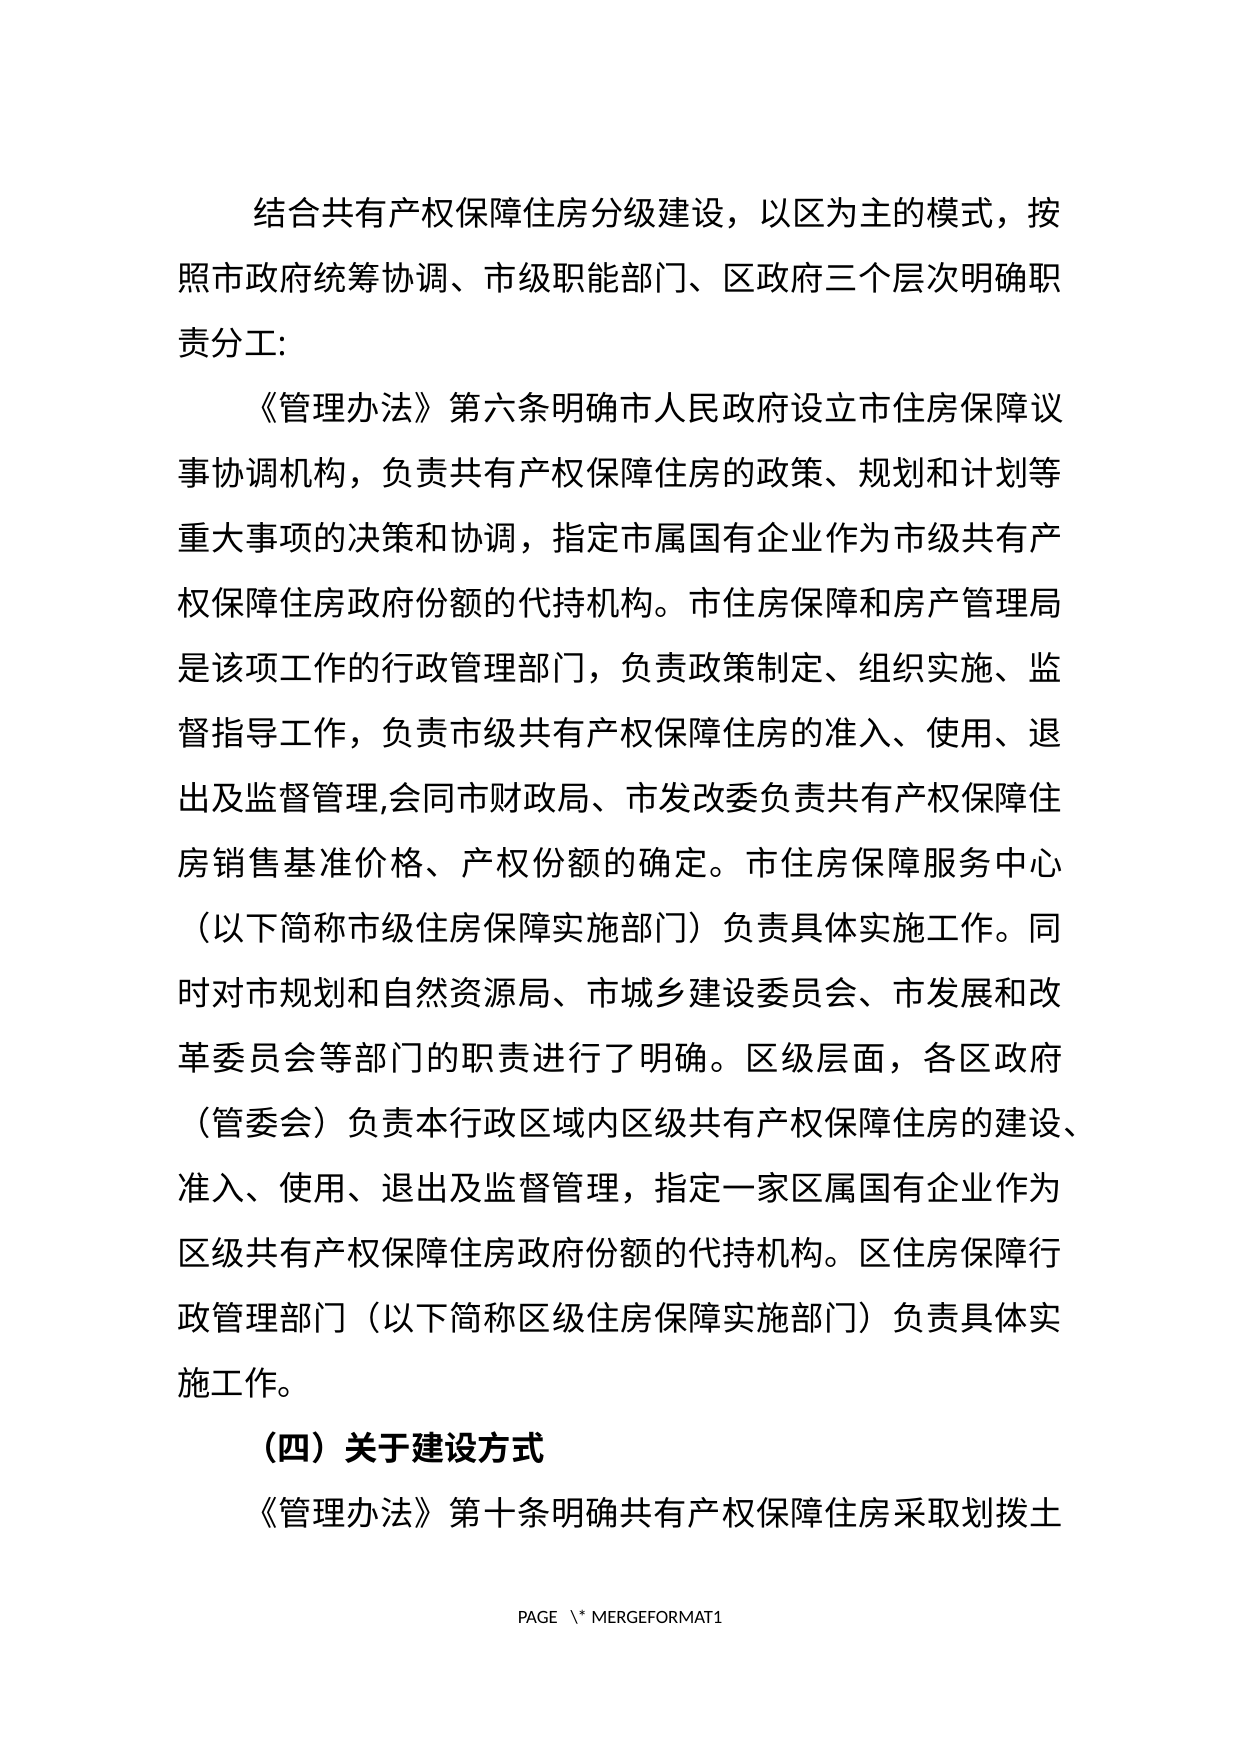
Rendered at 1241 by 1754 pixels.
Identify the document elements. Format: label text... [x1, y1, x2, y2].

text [177, 1478, 1063, 1543]
text （四）关于建设方式 [177, 1413, 1063, 1478]
text 结合共有产权保障住房分级建设，以区为主的模式，按照市政府统筹协调、市级职能部门、区政府三个层次明确职责分工: [177, 178, 1063, 373]
text 《管理办法》第六条明确市人民政府设立市住房保障议事协调机构，负责共有产权保障住房的政策、规划和计划等重大事项的决策和协调，指定市属国有企业作为市级共有产权保障住房政府份额的代持机构。市住房保障和房产管理局是该项工作的行政管理部门，负责政策制定、组织实施、监督指导工作，负责市级共有产权保障住房的准入、使用、退出及监督管理,会同市财政局、市发改委负责共有产权保障住房销售基准价格、产权份额的确定。市住房保障服务中心（以下简称市级住房保障实施部门）负责具体实施工作。同时对市规划和自然资源局、市城乡建设委员会、市发展和改革委员会等部门的职责进行了明确。区级层面，各区政府（管委会）负责本行政区域内区级共有产权保障住房的建设、准入、使用、退出及监督管理，指定一家区属国有企业作为区级共有产权保障住房政府份额的代持机构。区住房保障行政管理部门（以下简称区级住房保障实施部门）负责具体实施工作。 [177, 373, 1063, 1413]
